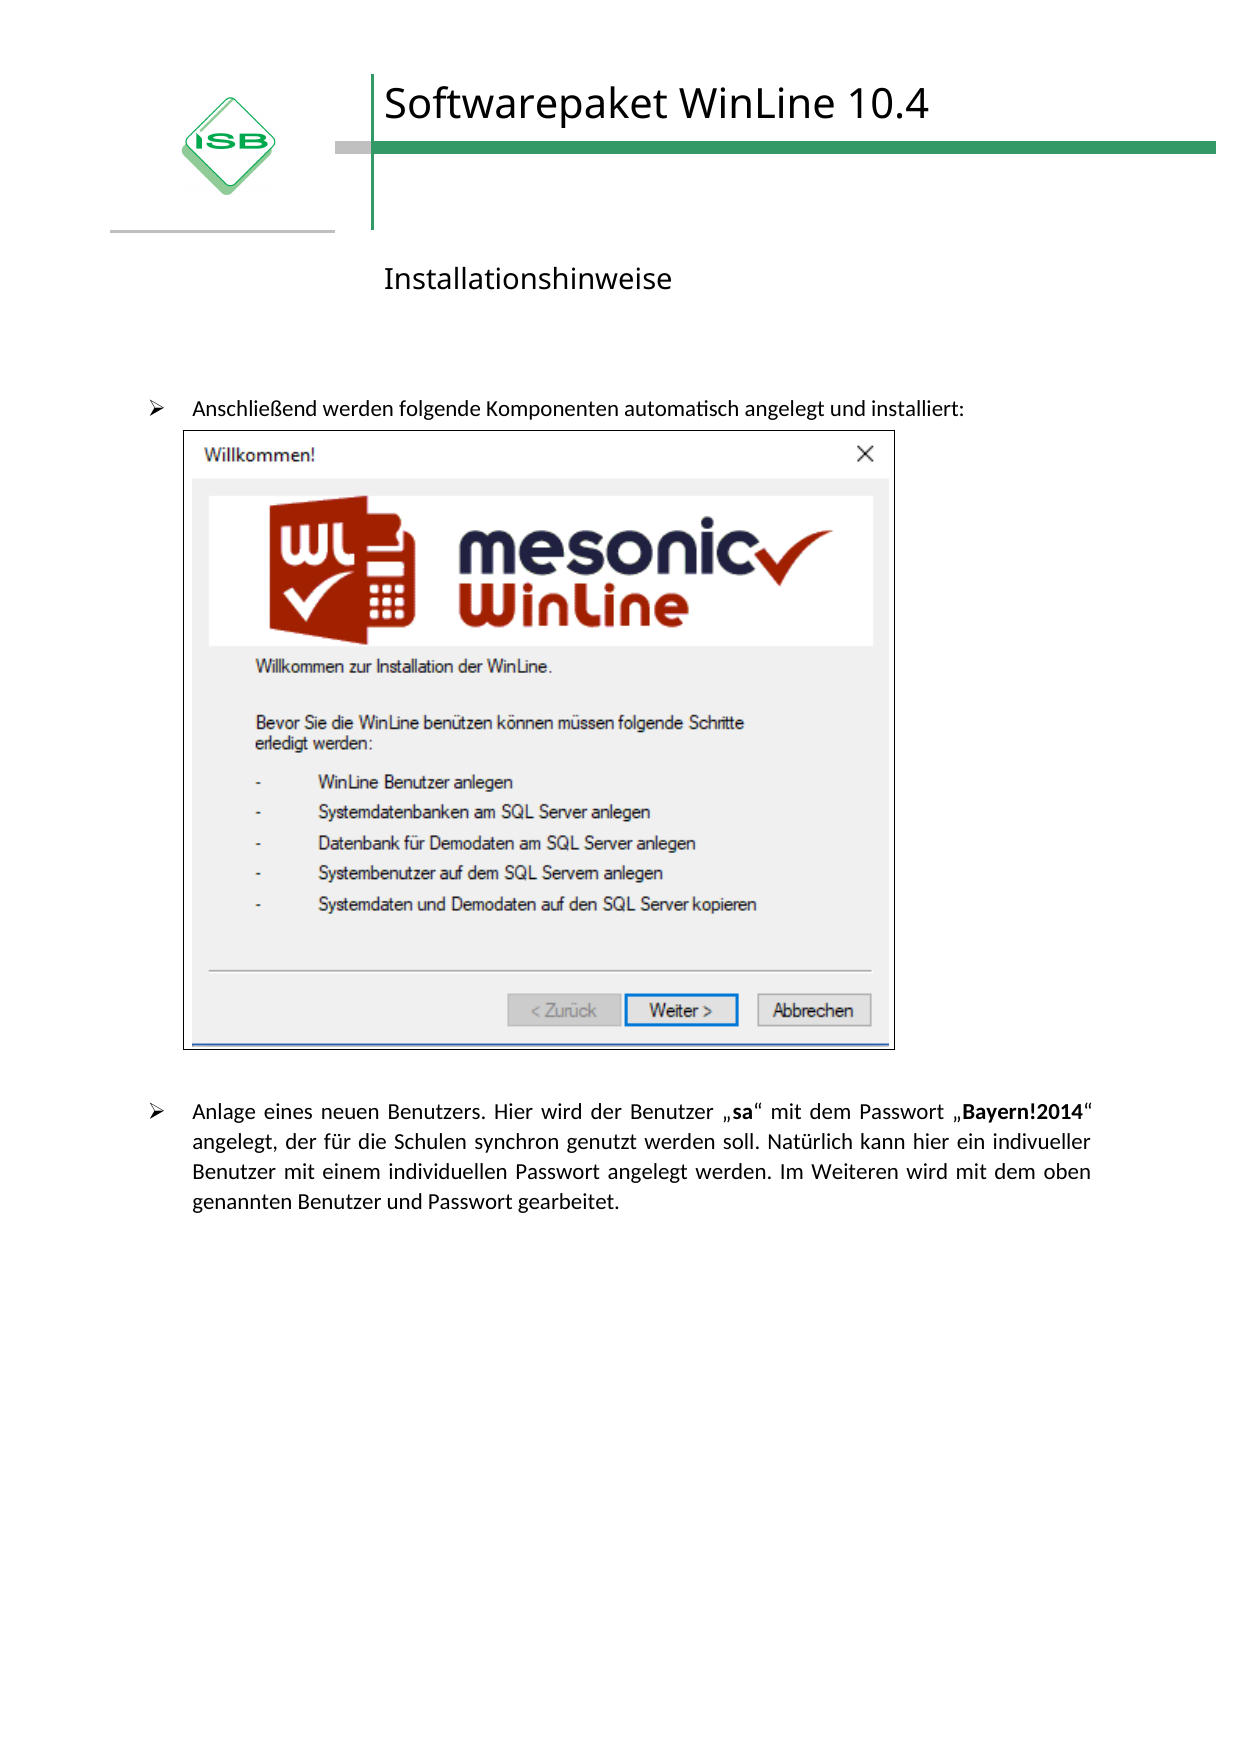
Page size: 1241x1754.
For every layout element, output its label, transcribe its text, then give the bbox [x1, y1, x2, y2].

list Anlage eines neuen Benutzers. Hier wird der Benutzer „sa“ mit dem Passwort „Bayern!2014“ angelegt, der für die Schulen synchron genutzt werden soll. Natürlich kann hier ein indivueller Benutzer mit einem individuellen Passwort angelegt werden. Im Weiteren wird mit dem oben genannten Benutzer und Passwort gearbeitet. [148, 1095, 1092, 1215]
picture [181, 97, 276, 195]
list Anschließend werden folgende Komponenten automatisch angelegt und installiert: [148, 392, 1092, 422]
picture [192, 432, 889, 1047]
